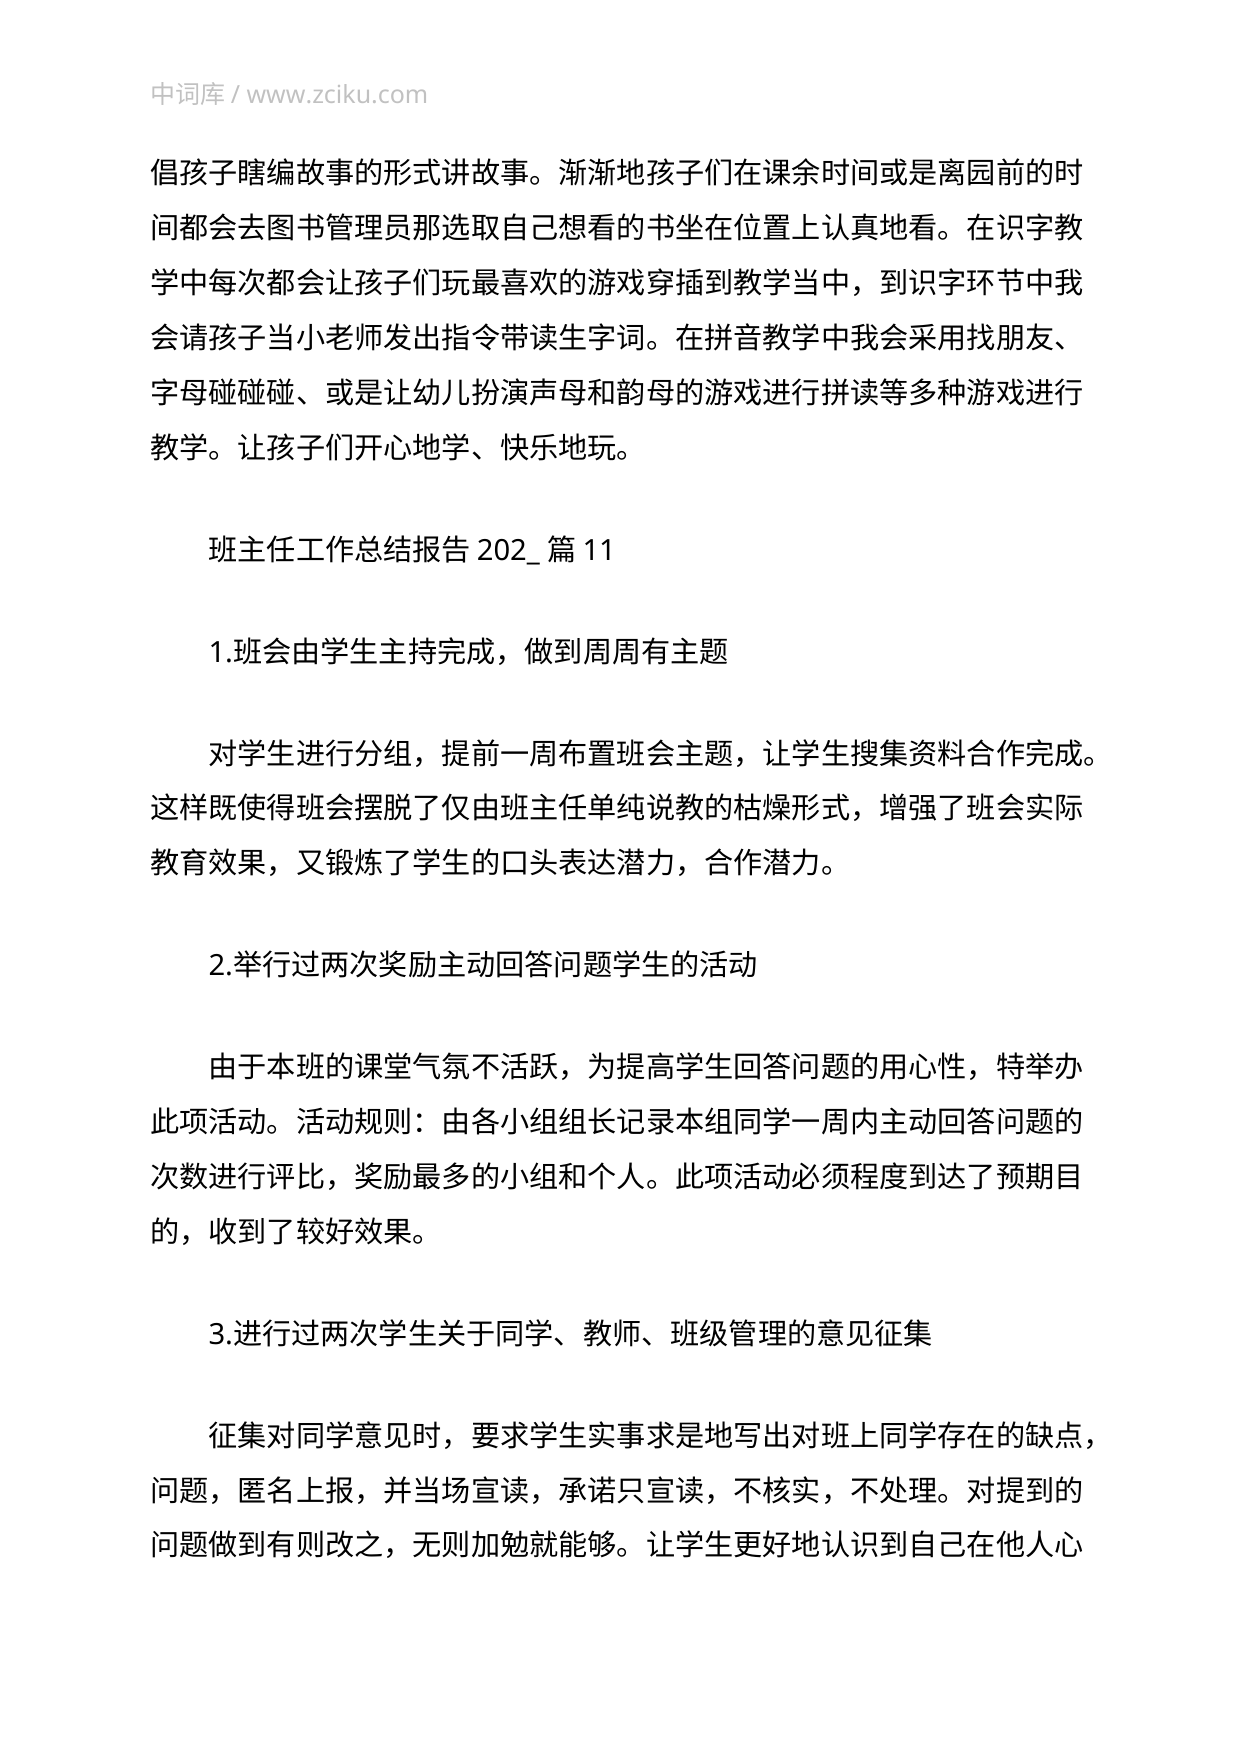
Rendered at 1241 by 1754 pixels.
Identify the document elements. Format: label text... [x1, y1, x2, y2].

text 3.进行过两次学生关于同学、教师、班级管理的意见征集 [150, 1310, 1090, 1353]
text 2.举行过两次奖励主动回答问题学生的活动 [150, 942, 1090, 984]
text 对学生进行分组，提前一周布置班会主题，让学生搜集资料合作完成。这样既使得班会摆脱了仅由班主任单纯说教的枯燥形式，增强了班会实际教育效果，又锻炼了学生的口头表达潜力，合作潜力。 [150, 730, 1090, 882]
text 由于本班的课堂气氛不活跃，为提高学生回答问题的用心性，特举办此项活动。活动规则：由各小组组长记录本组同学一周内主动回答问题的次数进行评比，奖励最多的小组和个人。此项活动必须程度到达了预期目的，收到了较好效果。 [150, 1044, 1090, 1251]
text 1.班会由学生主持完成，做到周周有主题 [150, 628, 1090, 671]
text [150, 1412, 1090, 1564]
text 班主任工作总结报告202_ 篇11 [150, 526, 1090, 569]
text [150, 150, 1090, 467]
